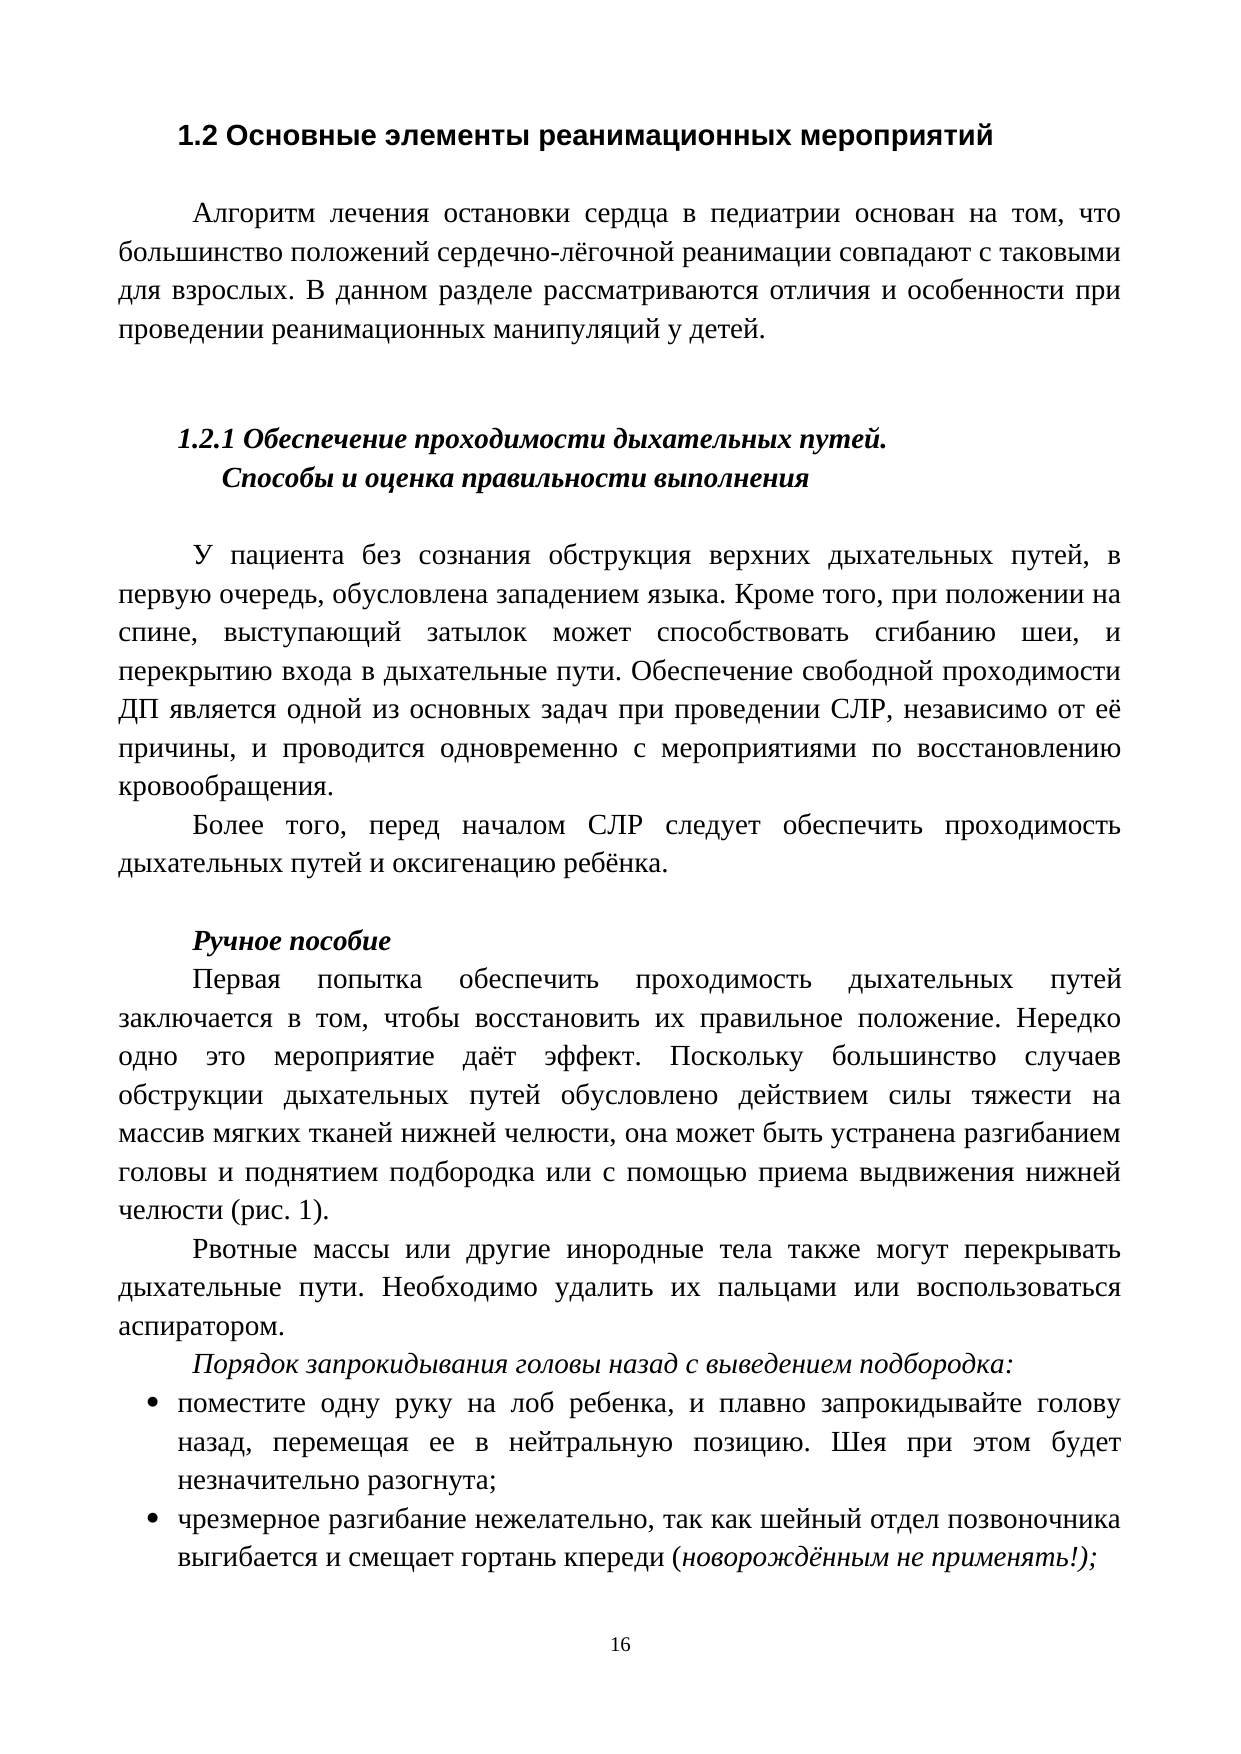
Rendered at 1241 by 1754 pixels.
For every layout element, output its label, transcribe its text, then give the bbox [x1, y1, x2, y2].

subtitle 1.2 Основные элементы реанимационных мероприятий [177, 118, 1122, 152]
list поместите одну руку на лоб ребенка, и плавно запрокидывайте голову назад, перемещая ее в нейтральную позицию. Шея при этом будет незначительно разогнута; [148, 1385, 1122, 1496]
text Рвотные массы или другие инородные тела также могут перекрывать дыхательные пути. Необходимо удалить их пальцами или воспользоваться аспиратором. [118, 1231, 1122, 1342]
text У пациента без сознания обструкция верхних дыхательных путей, в первую очередь, обусловлена западением языка. Кроме того, при положении на спине, выступающий затылок может способствовать сгибанию шеи, и перекрытию входа в дыхательные пути. Обеспечение свободной проходимости ДП является одной из основных задач при проведении СЛР, независимо от её причины, и проводится одновременно с мероприятиями по восстановлению кровообращения. [118, 537, 1122, 802]
subtitle 1.2.1 Обеспечение проходимости дыхательных путей. Способы и оценка правильности выполнения [177, 422, 1122, 494]
list чрезмерное разгибание нежелательно, так как шейный отдел позвоночника выгибается и смещает гортань кпереди (новорождённым не применять!); [148, 1501, 1122, 1573]
text Первая попытка обеспечить проходимость дыхательных путей заключается в том, чтобы восстановить их правильное положение. Нередко одно это мероприятие даёт эффект. Поскольку большинство случаев обструкции дыхательных путей обусловлено действием силы тяжести на массив мягких тканей нижней челюсти, она может быть устранена разгибанием головы и поднятием подбородка или с помощью приема выдвижения нижней челюсти (рис. 1). [118, 961, 1122, 1226]
text Порядок запрокидывания головы назад с выведением подбородка: [118, 1347, 1122, 1380]
text Более того, перед началом СЛР следует обеспечить проходимость дыхательных путей и оксигенацию ребёнка. [118, 807, 1122, 879]
text Ручное пособие [118, 923, 1122, 956]
text Алгоритм лечения остановки сердца в педиатрии основан на том, что большинство положений сердечно-лёгочной реанимации совпадают с таковыми для взрослых. В данном разделе рассматриваются отличия и особенности при проведении реанимационных манипуляций у детей. [118, 195, 1122, 344]
